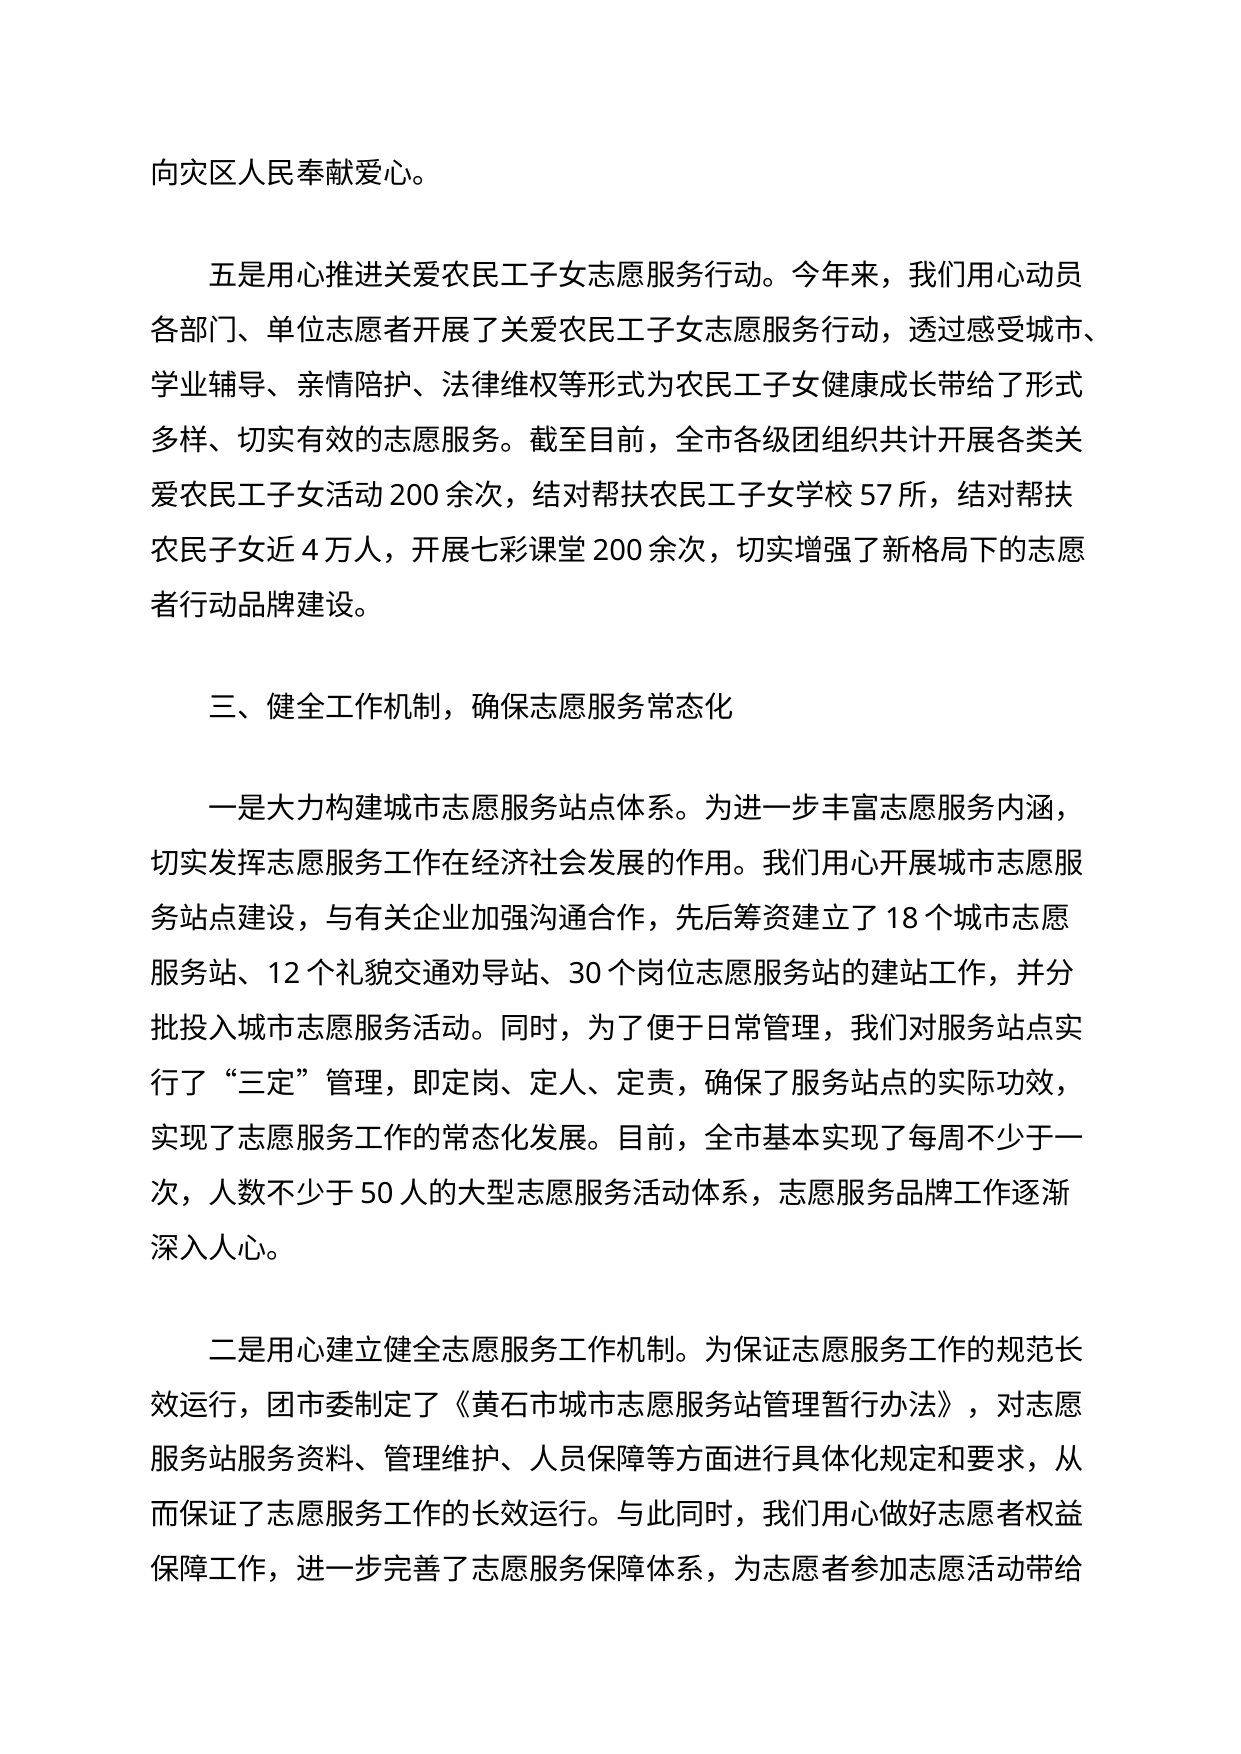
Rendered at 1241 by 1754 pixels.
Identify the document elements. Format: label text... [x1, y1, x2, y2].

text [150, 1326, 1090, 1588]
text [150, 150, 1090, 192]
text 三、健全工作机制，确保志愿服务常态化 [150, 683, 1090, 725]
text 五是用心推进关爱农民工子女志愿服务行动。今年来，我们用心动员各部门、单位志愿者开展了关爱农民工子女志愿服务行动，透过感受城市、学业辅导、亲情陪护、法律维权等形式为农民工子女健康成长带给了形式多样、切实有效的志愿服务。截至目前，全市各级团组织共计开展各类关爱农民工子女活动200余次，结对帮扶农民工子女学校57所，结对帮扶农民子女近4万人，开展七彩课堂200余次，切实增强了新格局下的志愿者行动品牌建设。 [150, 252, 1090, 624]
text 一是大力构建城市志愿服务站点体系。为进一步丰富志愿服务内涵，切实发挥志愿服务工作在经济社会发展的作用。我们用心开展城市志愿服务站点建设，与有关企业加强沟通合作，先后筹资建立了18个城市志愿服务站、12个礼貌交通劝导站、30个岗位志愿服务站的建站工作，并分批投入城市志愿服务活动。同时，为了便于日常管理，我们对服务站点实行了“三定”管理，即定岗、定人、定责，确保了服务站点的实际功效，实现了志愿服务工作的常态化发展。目前，全市基本实现了每周不少于一次，人数不少于50人的大型志愿服务活动体系，志愿服务品牌工作逐渐深入人心。 [150, 785, 1090, 1267]
